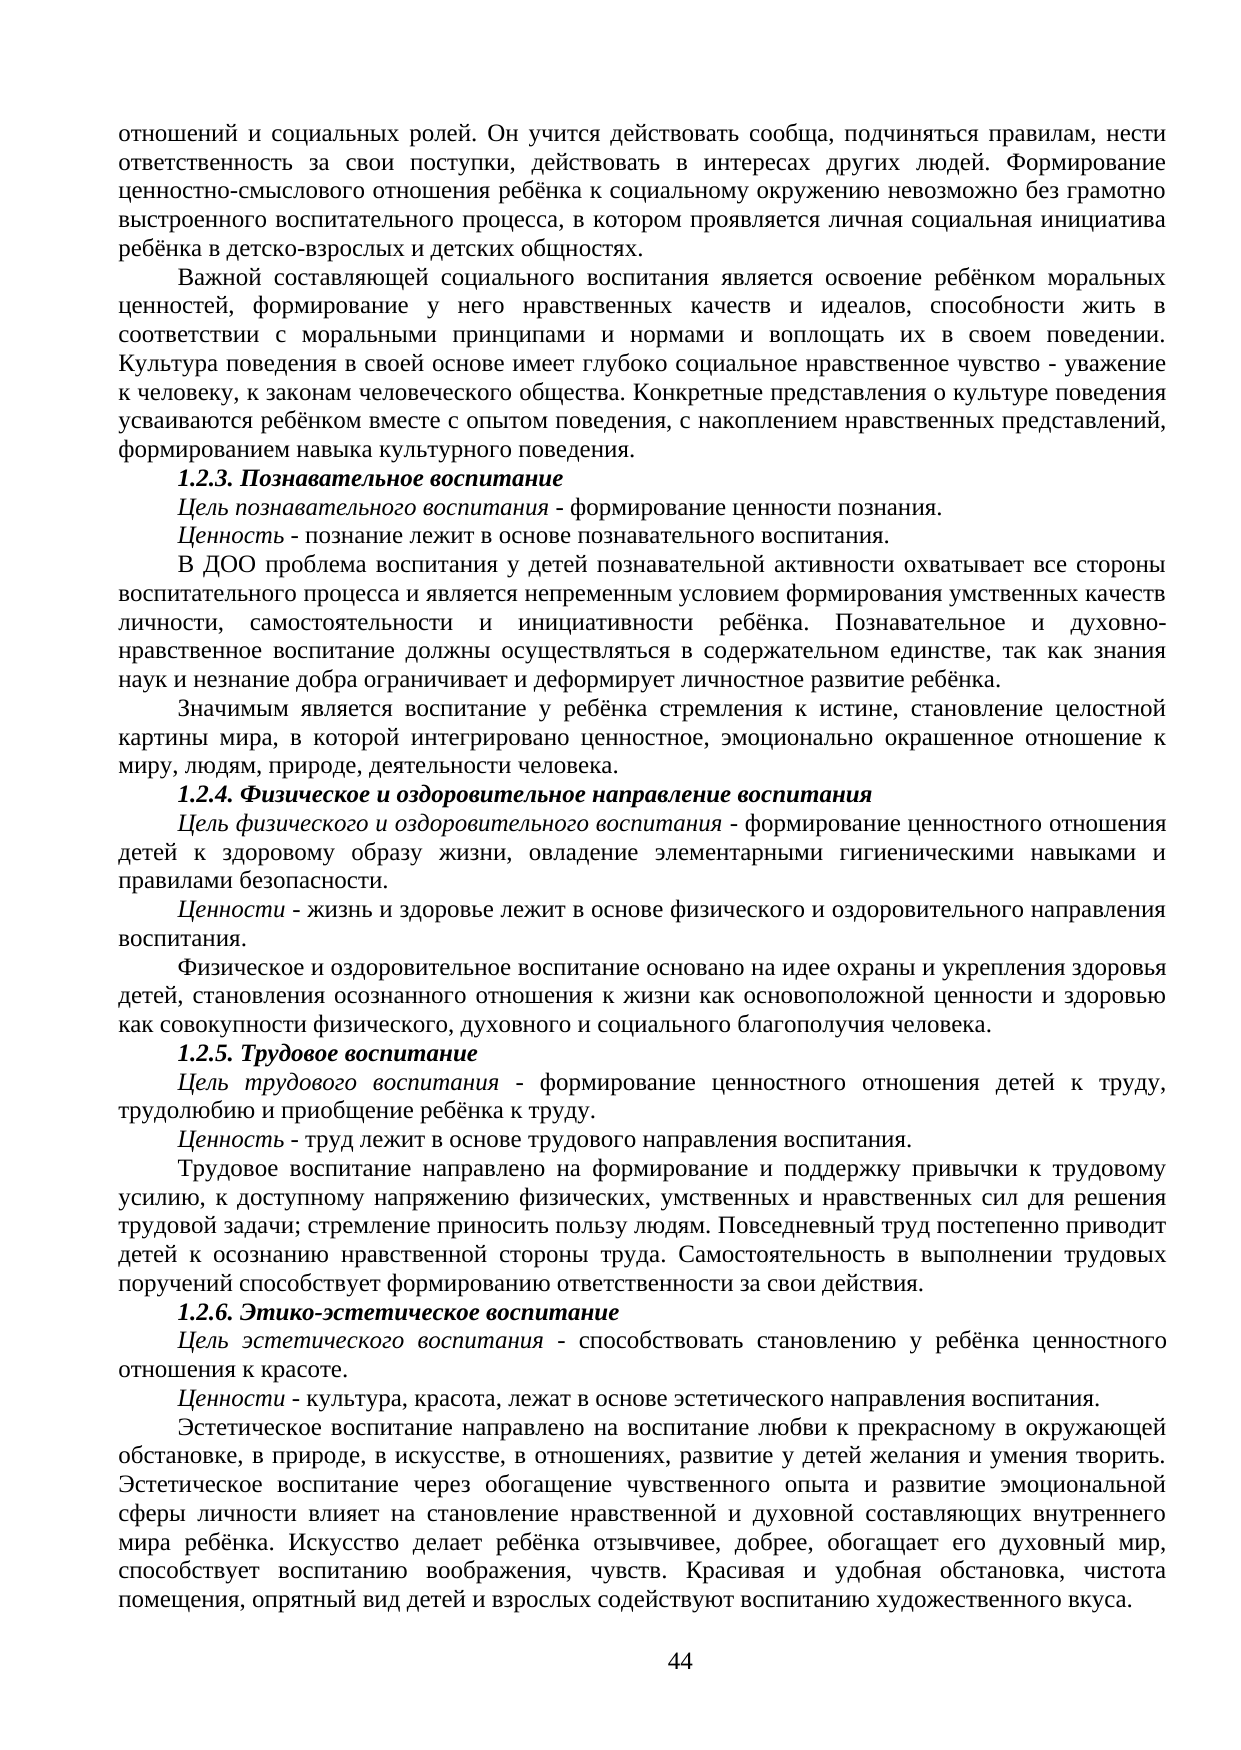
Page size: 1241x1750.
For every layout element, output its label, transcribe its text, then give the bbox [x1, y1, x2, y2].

text Ценность - труд лежит в основе трудового направления воспитания. [118, 1124, 1167, 1153]
text Эстетическое воспитание направлено на воспитание любви к прекрасному в окружающей обстановке, в природе, в искусстве, в отношениях, развитие у детей желания и умения творить. Эстетическое воспитание через обогащение чувственного опыта и развитие эмоциональной сферы личности влияет на становление нравственной и духовной составляющих внутреннего мира ребёнка. Искусство делает ребёнка отзывчивее, добрее, обогащает его духовный мир, способствует воспитанию воображения, чувств. Красивая и удобная обстановка, чистота помещения, опрятный вид детей и взрослых содействуют воспитанию художественного вкуса. [118, 1412, 1167, 1613]
text В ДОО проблема воспитания у детей познавательной активности охватывает все стороны воспитательного процесса и является непременным условием формирования умственных качеств личности, самостоятельности и инициативности ребёнка. Познавательное и духовно-нравственное воспитание должны осуществляться в содержательном единстве, так как знания наук и незнание добра ограничивает и деформирует личностное развитие ребёнка. [118, 549, 1167, 693]
text 1.2.5. Трудовое воспитание [118, 1038, 1167, 1067]
text Ценности - жизнь и здоровье лежит в основе физического и оздоровительного направления воспитания. [118, 894, 1167, 952]
text Важной составляющей социального воспитания является освоение ребёнком моральных ценностей, формирование у него нравственных качеств и идеалов, способности жить в соответствии с моральными принципами и нормами и воплощать их в своем поведении. Культура поведения в своей основе имеет глубоко социальное нравственное чувство - уважение к человеку, к законам человеческого общества. Конкретные представления о культуре поведения усваиваются ребёнком вместе с опытом поведения, с накоплением нравственных представлений, формированием навыка культурного поведения. [118, 262, 1167, 463]
text 1.2.4. Физическое и оздоровительное направление воспитания [118, 779, 1167, 808]
text Цель эстетического воспитания - способствовать становлению у ребёнка ценностного отношения к красоте. [118, 1326, 1167, 1383]
text 1.2.6. Этико-эстетическое воспитание [118, 1297, 1167, 1326]
text 1.2.3. Познавательное воспитание [118, 463, 1167, 492]
text Ценности - культура, красота, лежат в основе эстетического направления воспитания. [118, 1383, 1167, 1412]
text Ценность - познание лежит в основе познавательного воспитания. [118, 521, 1167, 549]
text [118, 118, 1167, 262]
text Значимым является воспитание у ребёнка стремления к истине, становление целостной картины мира, в которой интегрировано ценностное, эмоционально окрашенное отношение к миру, людям, природе, деятельности человека. [118, 693, 1167, 779]
text Цель познавательного воспитания - формирование ценности познания. [118, 492, 1167, 521]
text Физическое и оздоровительное воспитание основано на идее охраны и укрепления здоровья детей, становления осознанного отношения к жизни как основоположной ценности и здоровью как совокупности физического, духовного и социального благополучия человека. [118, 952, 1167, 1038]
text Трудовое воспитание направлено на формирование и поддержку привычки к трудовому усилию, к доступному напряжению физических, умственных и нравственных сил для решения трудовой задачи; стремление приносить пользу людям. Повседневный труд постепенно приводит детей к осознанию нравственной стороны труда. Самостоятельность в выполнении трудовых поручений способствует формированию ответственности за свои действия. [118, 1153, 1167, 1297]
text Цель физического и оздоровительного воспитания - формирование ценностного отношения детей к здоровому образу жизни, овладение элементарными гигиеническими навыками и правилами безопасности. [118, 808, 1167, 894]
text Цель трудового воспитания - формирование ценностного отношения детей к труду, трудолюбию и приобщение ребёнка к труду. [118, 1067, 1167, 1124]
